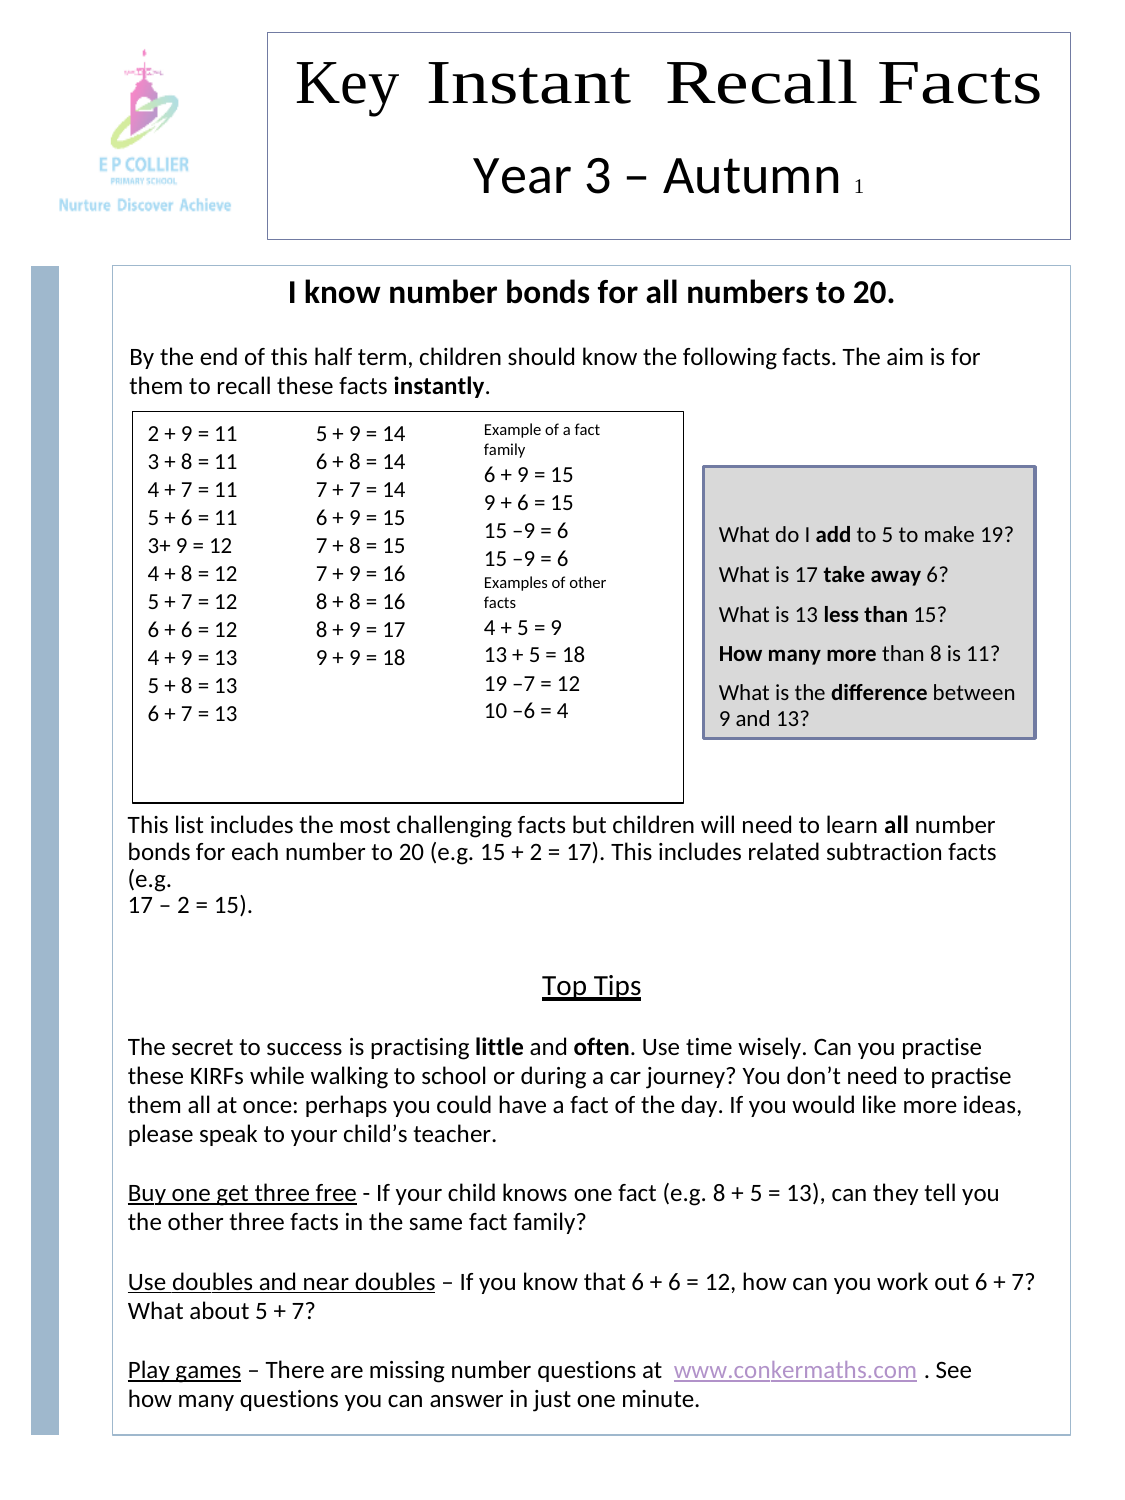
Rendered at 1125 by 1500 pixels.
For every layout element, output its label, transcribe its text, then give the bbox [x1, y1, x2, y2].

text What is 13 less than 15? [718, 600, 1083, 628]
text This list includes the most challenging facts but children will need to learn all number bonds for each number to 20 (e.g. 15 + 2 = 17). This includes related subtraction facts (e.g. [127, 811, 1046, 893]
text What do I add to 5 to make 19? What is 17 take away 6? [718, 520, 1017, 588]
text The secret to success is practising little and often. Use time wisely. Can you practise these KIRFs while walking to school or during a car journey? You don’t need to practise them all at once: perhaps you could have a fact of the day. If you would like more ideas, please speak to your child’s teacher. [128, 1032, 1042, 1148]
text I know number bonds for all numbers to 20. [288, 273, 1083, 311]
text What is the difference between [718, 678, 1083, 706]
text Buy one get three free - If your child knows one fact (e.g. 8 + 5 = 13), can they tell you the other three facts in the same fact family? [128, 1178, 1038, 1237]
text How many more than 8 is 11? [718, 639, 1083, 667]
text Play games – There are missing number questions at www.conkermaths.com . See how many questions you can answer in just one minute. [128, 1355, 1014, 1413]
text Use doubles and near doubles – If you know that 6 + 6 = 12, how can you work out 6 + 7? What about 5 + 7? [128, 1267, 1036, 1325]
picture [35, 32, 252, 223]
text By the end of this half term, children should know the following facts. The aim is for them to recall these facts instantly. [129, 342, 1040, 400]
text 9 and 13? [718, 706, 1083, 733]
text Top Tips [539, 968, 644, 1002]
text 17 – 2 = 15). [127, 893, 1083, 920]
